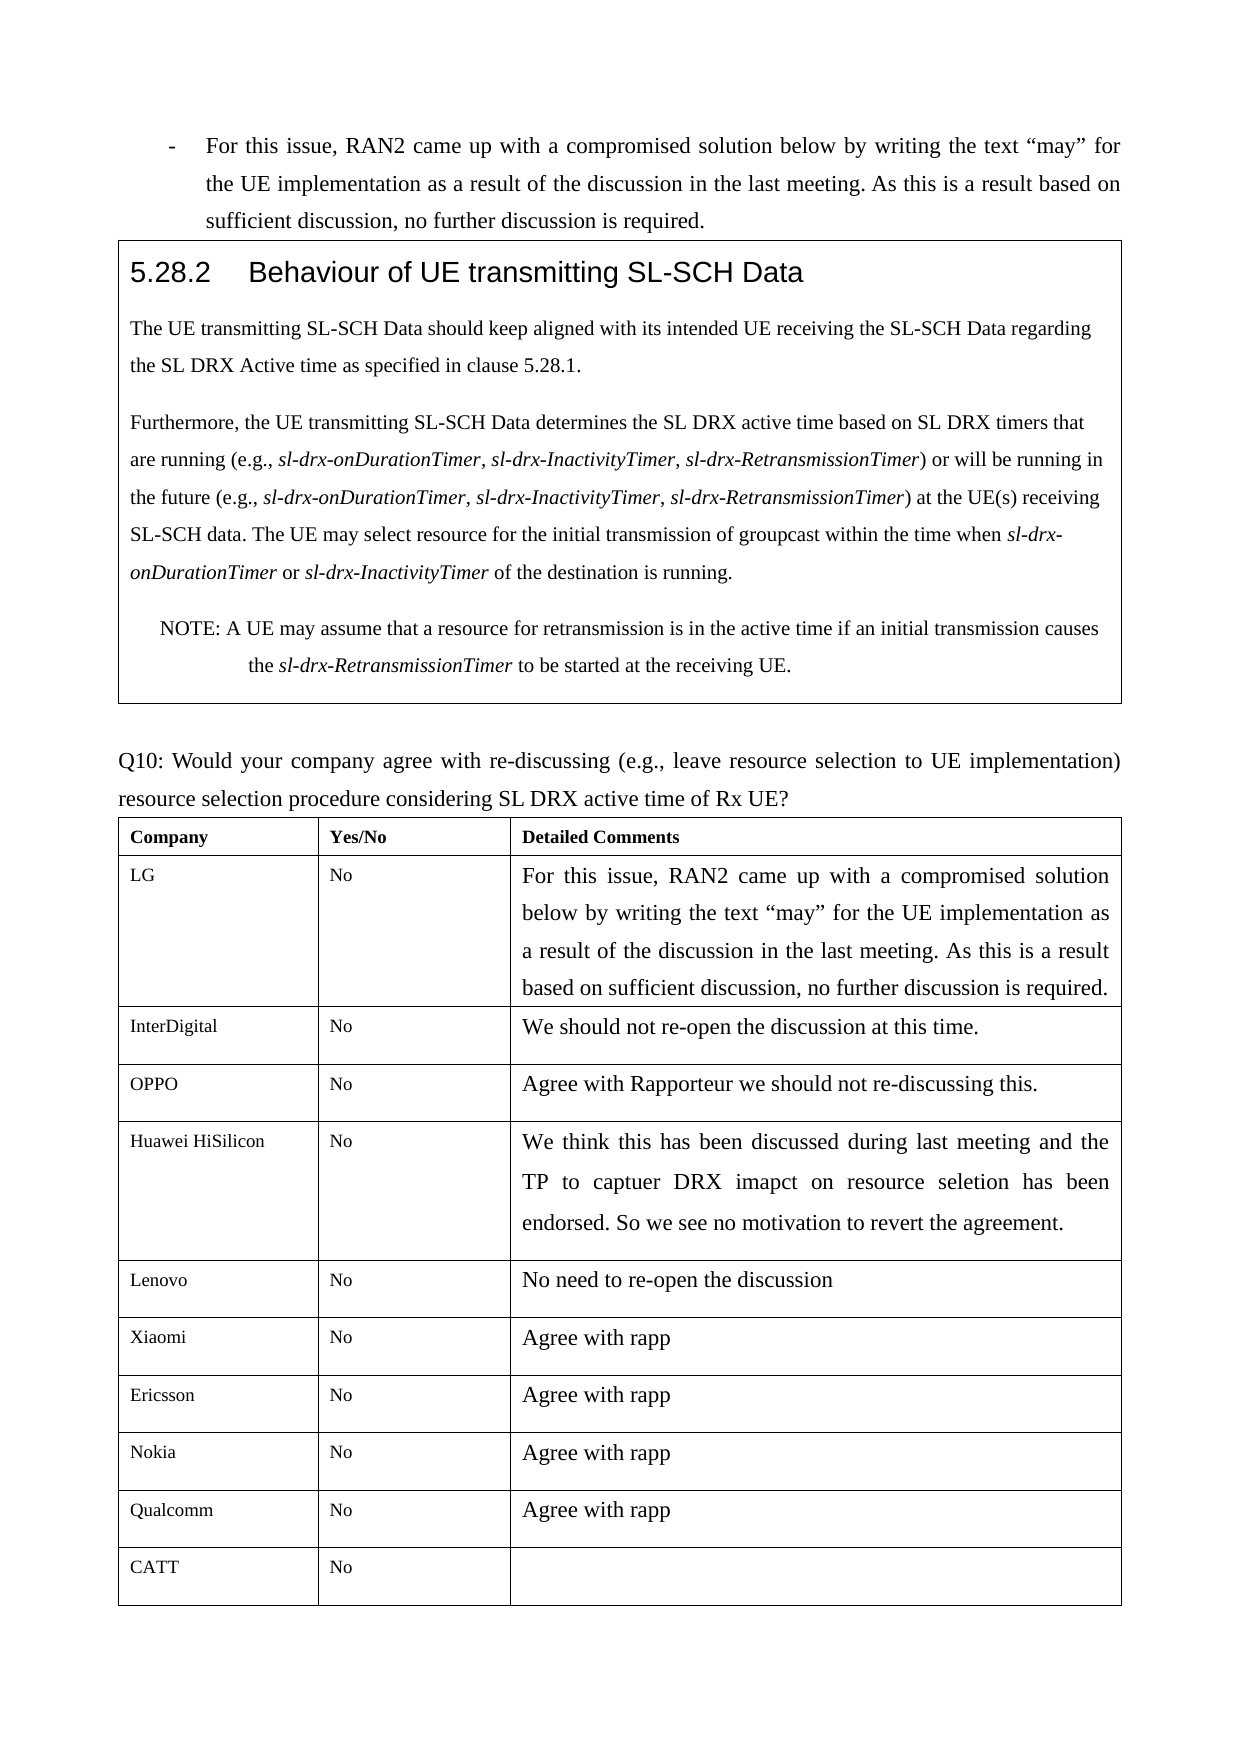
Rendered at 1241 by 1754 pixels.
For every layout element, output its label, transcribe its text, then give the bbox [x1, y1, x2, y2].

table_cell No [319, 1065, 510, 1121]
table_cell No [319, 1318, 510, 1374]
table_cell No need to re-open the discussion [511, 1261, 1121, 1317]
list For this issue, RAN2 came up with a compromised solution below by writing the text “may” for the UE implementation as a result of the discussion in the last meeting. As this is a result based on sufficient discussion, no further discussion is required. [168, 127, 1122, 239]
table_cell Nokia [119, 1433, 318, 1489]
table_cell Ericsson [119, 1376, 318, 1432]
table_cell Agree with rapp [511, 1491, 1121, 1547]
table_cell No [319, 1261, 510, 1317]
table_cell We should not re-open the discussion at this time. [511, 1007, 1121, 1064]
table_header 5.28.2 Behaviour of UE transmitting SL-SCH Data The UE transmitting SL-SCH Data should keep aligned with its intended UE receiving the SL-SCH Data regarding the SL DRX Active time as specified in clause 5.28.1. Furthermore, the UE transmitting SL-SCH Data determines the SL DRX active time based on SL DRX timers that are running (e.g., sl-drx-onDurationTimer, sl-drx-InactivityTimer, sl-drx-RetransmissionTimer) or will be running in the future (e.g., sl-drx-onDurationTimer, sl-drx-InactivityTimer, sl-drx-RetransmissionTimer) at the UE(s) receiving SL-SCH data. The UE may select resource for the initial transmission of groupcast within the time when sl-drx-onDurationTimer or sl-drx-InactivityTimer of the destination is running. NOTE: A UE may assume that a resource for retransmission is in the active time if an initial transmission causes the sl-drx-RetransmissionTimer to be started at the receiving UE. [119, 241, 1121, 703]
table_cell Xiaomi [119, 1318, 318, 1374]
table_cell No [319, 1548, 510, 1604]
table_cell Agree with Rapporteur we should not re-discussing this. [511, 1065, 1121, 1121]
table_header Detailed Comments [511, 818, 1121, 855]
text Q10: Would your company agree with re-discussing (e.g., leave resource selection to UE implementation) resource selection procedure considering SL DRX active time of Rx UE? [118, 742, 1122, 817]
table_cell For this issue, RAN2 came up with a compromised solution below by writing the text “may” for the UE implementation as a result of the discussion in the last meeting. As this is a result based on sufficient discussion, no further discussion is required. [511, 856, 1121, 1006]
table_cell CATT [119, 1548, 318, 1604]
table_cell [511, 1548, 1121, 1604]
table_cell No [319, 1376, 510, 1432]
table_cell Huawei HiSilicon [119, 1122, 318, 1259]
table_cell Agree with rapp [511, 1433, 1121, 1489]
table_cell No [319, 1491, 510, 1547]
table_header Yes/No [319, 818, 510, 855]
table_cell Agree with rapp [511, 1318, 1121, 1374]
table_cell OPPO [119, 1065, 318, 1121]
table_cell Qualcomm [119, 1491, 318, 1547]
table_cell Lenovo [119, 1261, 318, 1317]
table_cell LG [119, 856, 318, 1006]
table_cell No [319, 856, 510, 1006]
table_cell No [319, 1122, 510, 1259]
table_cell InterDigital [119, 1007, 318, 1064]
table_cell No [319, 1433, 510, 1489]
table_cell Agree with rapp [511, 1376, 1121, 1432]
table_cell No [319, 1007, 510, 1064]
table_header Company [119, 818, 318, 855]
table_cell We think this has been discussed during last meeting and the TP to captuer DRX imapct on resource seletion has been endorsed. So we see no motivation to revert the agreement. [511, 1122, 1121, 1259]
